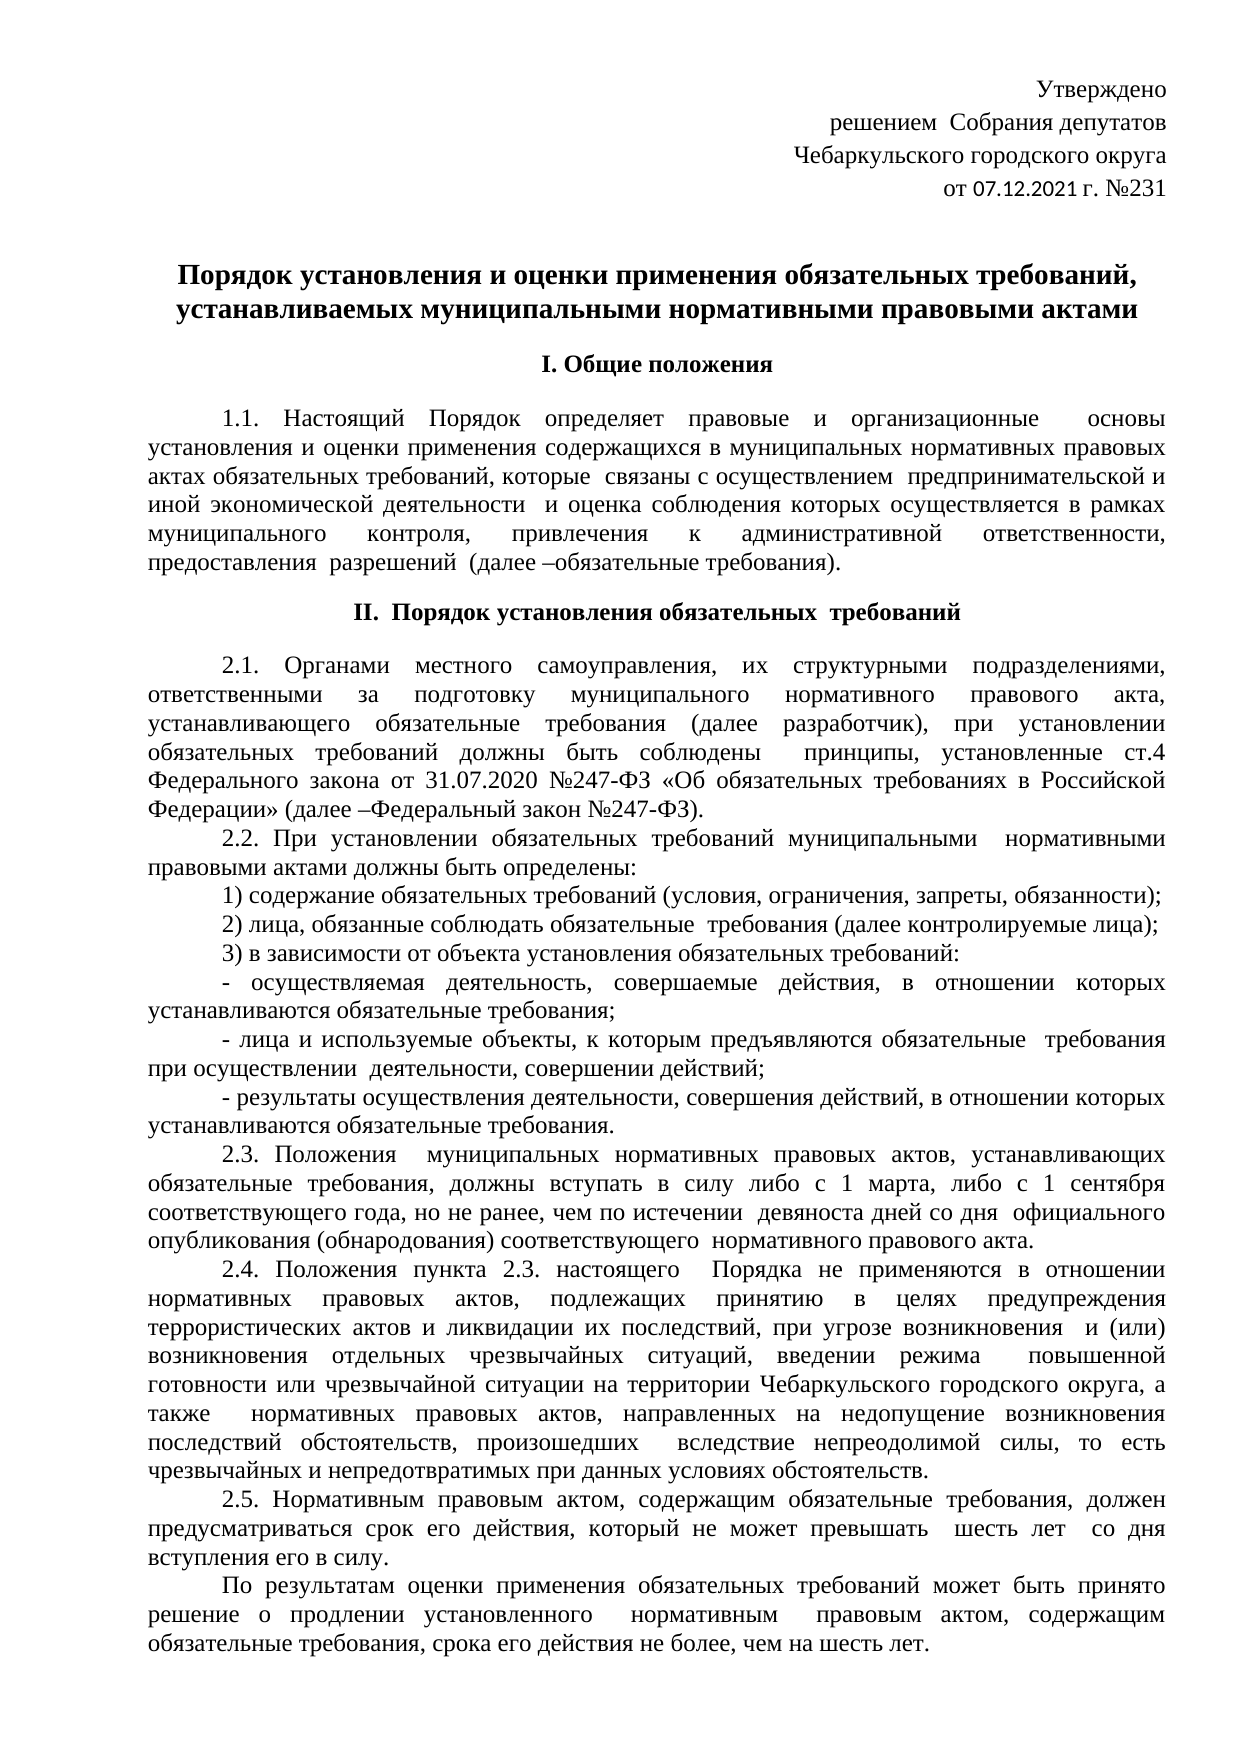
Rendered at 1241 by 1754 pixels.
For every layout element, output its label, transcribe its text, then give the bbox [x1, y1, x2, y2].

text 2.2. При установлении обязательных требований муниципальными нормативными правовыми актами должны быть определены: [148, 823, 1167, 880]
text 1.1. Настоящий Порядок определяет правовые и организационные основы установления и оценки применения содержащихся в муниципальных нормативных правовых актах обязательных требований, которые связаны с осуществлением предпринимательской и иной экономической деятельности и оценка соблюдения которых осуществляется в рамках муниципального контроля, привлечения к административной ответственности, предоставления разрешений (далее –обязательные требования). [148, 403, 1167, 576]
text II. Порядок установления обязательных требований [148, 597, 1167, 625]
text I. Общие положения [148, 349, 1167, 378]
text 3) в зависимости от объекта установления обязательных требований: [148, 938, 1167, 967]
text 2.3. Положения муниципальных нормативных правовых актов, устанавливающих обязательные требования, должны вступать в силу либо с 1 марта, либо с 1 сентября соответствующего года, но не ранее, чем по истечении девяноста дней со дня официального опубликования (обнародования) соответствующего нормативного правового акта. [148, 1139, 1167, 1254]
text - результаты осуществления деятельности, совершения действий, в отношении которых устанавливаются обязательные требования. [148, 1082, 1167, 1139]
text 2.4. Положения пункта 2.3. настоящего Порядка не применяются в отношении нормативных правовых актов, подлежащих принятию в целях предупреждения террористических актов и ликвидации их последствий, при угрозе возникновения и (или) возникновения отдельных чрезвычайных ситуаций, введении режима повышенной готовности или чрезвычайной ситуации на территории Чебаркульского городского округа, а также нормативных правовых актов, направленных на недопущение возникновения последствий обстоятельств, произошедших вследствие непреодолимой силы, то есть чрезвычайных и непредотвратимых при данных условиях обстоятельств. [148, 1254, 1167, 1484]
text решением Собрания депутатов [148, 107, 1167, 136]
list Порядок установления и оценки применения обязательных требований, устанавливаемых муниципальными нормативными правовыми актами [148, 257, 1167, 324]
text 2.1. Органами местного самоуправления, их структурными подразделениями, ответственными за подготовку муниципального нормативного правового акта, устанавливающего обязательные требования (далее разработчик), при установлении обязательных требований должны быть соблюдены принципы, установленные ст.4 Федерального закона от 31.07.2020 №247-ФЗ «Об обязательных требованиях в Российской Федерации» (далее –Федеральный закон №247-ФЗ). [148, 650, 1167, 823]
text 2.5. Нормативным правовым актом, содержащим обязательные требования, должен предусматриваться срок его действия, который не может превышать шесть лет со дня вступления его в силу. [148, 1484, 1167, 1570]
text По результатам оценки применения обязательных требований может быть принято решение о продлении установленного нормативным правовым актом, содержащим обязательные требования, срока его действия не более, чем на шесть лет. [148, 1570, 1167, 1657]
text 1) содержание обязательных требований (условия, ограничения, запреты, обязанности); [148, 880, 1167, 909]
text - осуществляемая деятельность, совершаемые действия, в отношении которых устанавливаются обязательные требования; [148, 967, 1167, 1024]
text от 07.12.2021 г. №231 [148, 173, 1167, 202]
text - лица и используемые объекты, к которым предъявляются обязательные требования при осуществлении деятельности, совершении действий; [148, 1024, 1167, 1082]
text Утверждено [148, 74, 1167, 103]
text 2) лица, обязанные соблюдать обязательные требования (далее контролируемые лица); [148, 909, 1167, 938]
text Чебаркульского городского округа [148, 140, 1167, 169]
